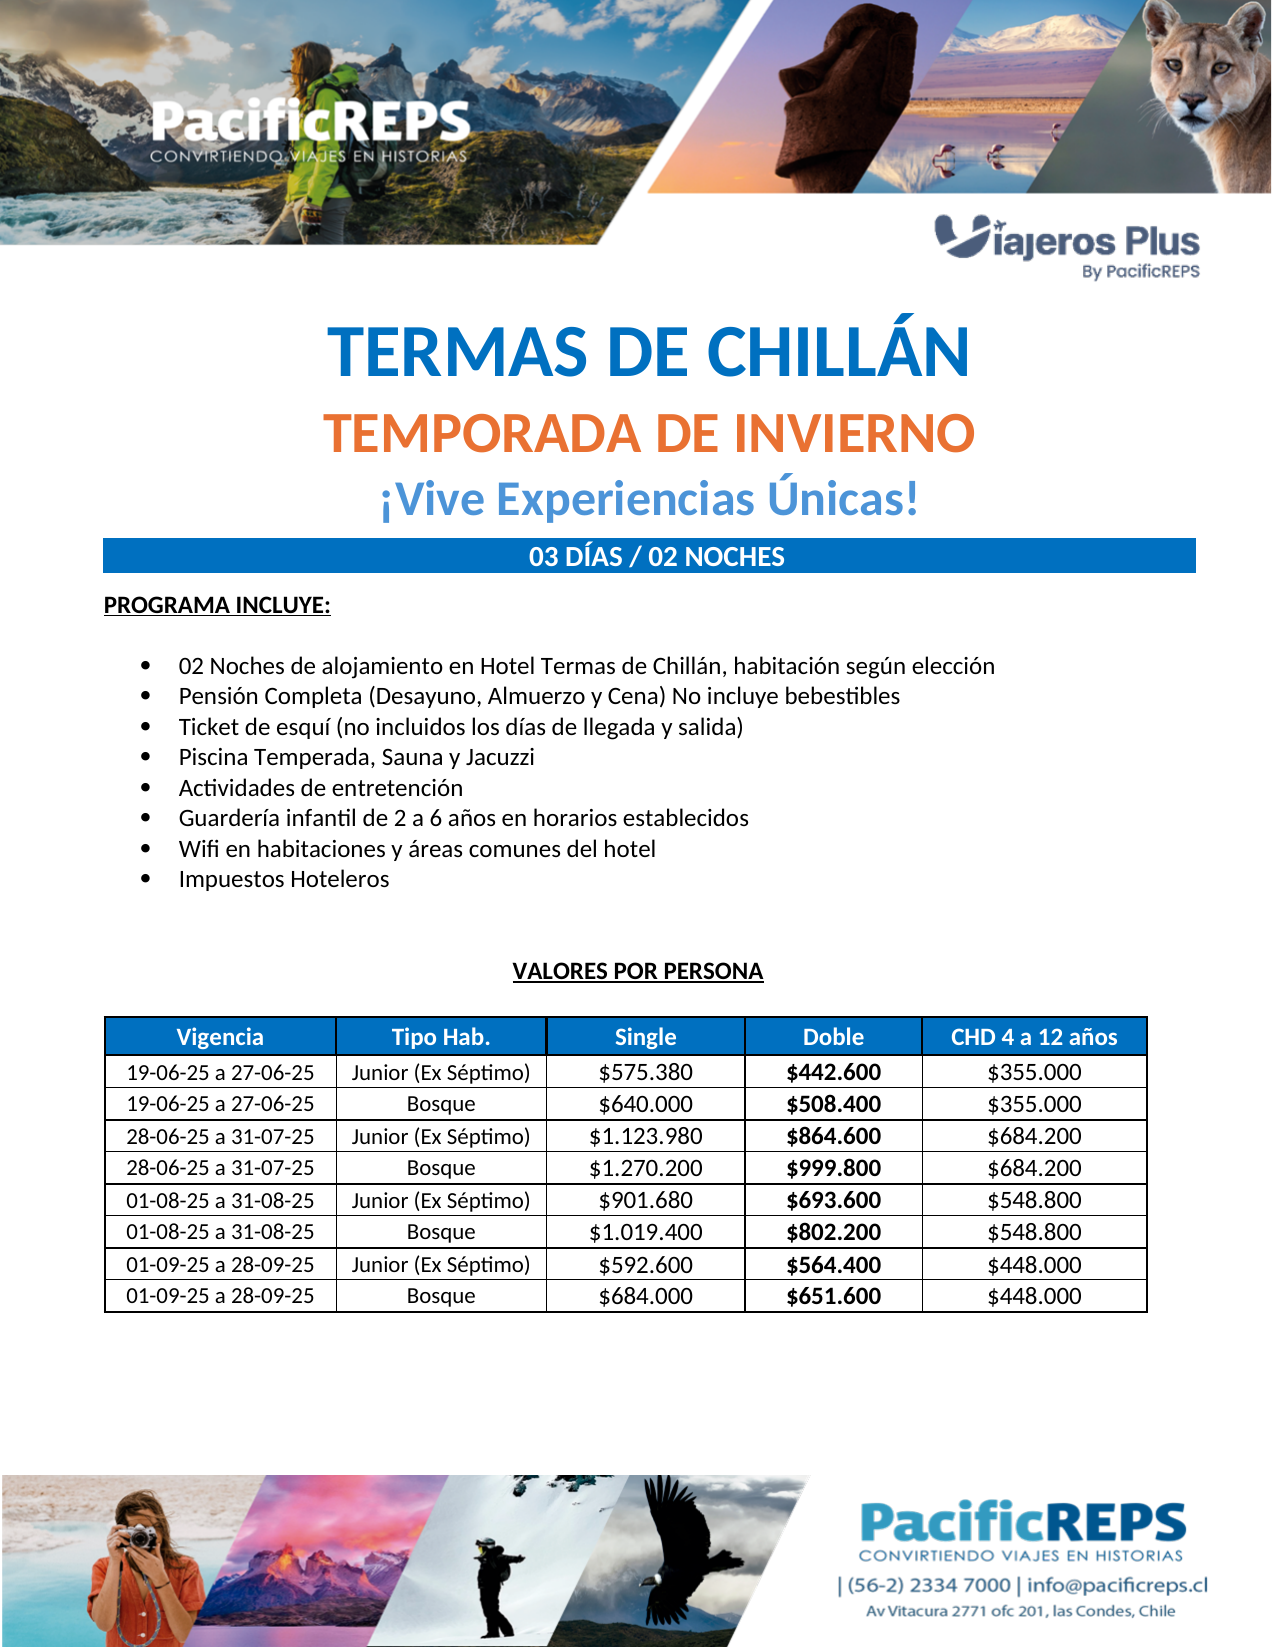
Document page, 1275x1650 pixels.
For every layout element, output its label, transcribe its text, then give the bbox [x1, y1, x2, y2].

table_cell Junior (Ex Séptimo) [337, 1056, 546, 1087]
table_cell Bosque [337, 1216, 546, 1247]
table_cell $508.400 [746, 1088, 922, 1118]
table_header Single [548, 1018, 744, 1054]
table_cell 19-06-25 a 27-06-25 [106, 1088, 336, 1118]
table_cell Junior (Ex Séptimo) [337, 1185, 546, 1215]
table_cell Bosque [337, 1088, 546, 1118]
list 02 Noches de alojamiento en Hotel Termas de Chillán, habitación según elección [141, 650, 1196, 680]
table_header Tipo Hab. [337, 1018, 545, 1054]
table_cell 19-06-25 a 27-06-25 [106, 1056, 336, 1087]
text VALORES POR PERSONA [178, 955, 1196, 986]
table_cell Bosque [337, 1152, 546, 1183]
list Piscina Temperada, Sauna y Jacuzzi [141, 741, 1196, 772]
list Ticket de esquí (no incluidos los días de llegada y salida) [141, 711, 1196, 741]
table_cell $548.800 [923, 1185, 1146, 1215]
table_cell 28-06-25 a 31-07-25 [106, 1152, 336, 1183]
table_cell $1.123.980 [547, 1121, 744, 1151]
list Wifi en habitaciones y áreas comunes del hotel [141, 833, 1196, 863]
table_cell $802.200 [746, 1216, 922, 1247]
table_cell Junior (Ex Séptimo) [337, 1121, 546, 1151]
table_cell $640.000 [547, 1088, 744, 1118]
list Pensión Completa (Desayuno, Almuerzo y Cena) No incluye bebestibles [141, 680, 1196, 711]
table_cell 01-08-25 a 31-08-25 [106, 1216, 336, 1247]
text PROGRAMA INCLUYE: [103, 589, 1196, 619]
table_cell $684.000 [547, 1280, 744, 1311]
list Actividades de entretención [141, 772, 1196, 802]
table_cell $355.000 [923, 1056, 1146, 1087]
table_cell 28-06-25 a 31-07-25 [106, 1121, 336, 1151]
table_cell $448.000 [923, 1280, 1146, 1311]
table_cell $592.600 [547, 1249, 744, 1279]
table_cell $442.600 [746, 1056, 922, 1087]
table_cell $548.800 [923, 1216, 1146, 1247]
text TEMPORADA DE INVIERNO [103, 395, 1196, 467]
table_cell $901.680 [547, 1185, 744, 1215]
picture [0, 0, 1275, 298]
table_cell Junior (Ex Séptimo) [337, 1249, 546, 1279]
text TERMAS DE CHILLÁN [103, 304, 1196, 395]
table_cell $693.600 [746, 1185, 922, 1215]
table_cell $1.270.200 [547, 1152, 744, 1183]
table_cell $575.380 [547, 1056, 744, 1087]
table_cell 01-08-25 a 31-08-25 [106, 1185, 336, 1215]
table_cell $355.000 [923, 1088, 1146, 1118]
text ¡Vive Experiencias Únicas! [103, 467, 1196, 528]
text 03 DÍAS / 02 NOCHES [103, 538, 1196, 573]
list Guardería infantil de 2 a 6 años en horarios establecidos [141, 802, 1196, 833]
table_header Doble [746, 1018, 921, 1054]
picture [1, 1475, 1275, 1647]
table_header CHD 4 a 12 años [923, 1018, 1146, 1054]
table_cell $564.400 [746, 1249, 922, 1279]
table_cell $864.600 [746, 1121, 922, 1151]
table_cell Bosque [337, 1280, 546, 1311]
table_cell $999.800 [746, 1152, 922, 1183]
list Impuestos Hoteleros [141, 863, 1196, 894]
table_cell $1.019.400 [547, 1216, 744, 1247]
table_cell $448.000 [923, 1249, 1146, 1279]
table_cell 01-09-25 a 28-09-25 [106, 1249, 336, 1279]
table_cell 01-09-25 a 28-09-25 [106, 1280, 336, 1311]
table_header Vigencia [106, 1018, 335, 1054]
table_cell $684.200 [923, 1152, 1146, 1183]
table_cell $651.600 [746, 1280, 922, 1311]
table_cell $684.200 [923, 1121, 1146, 1151]
